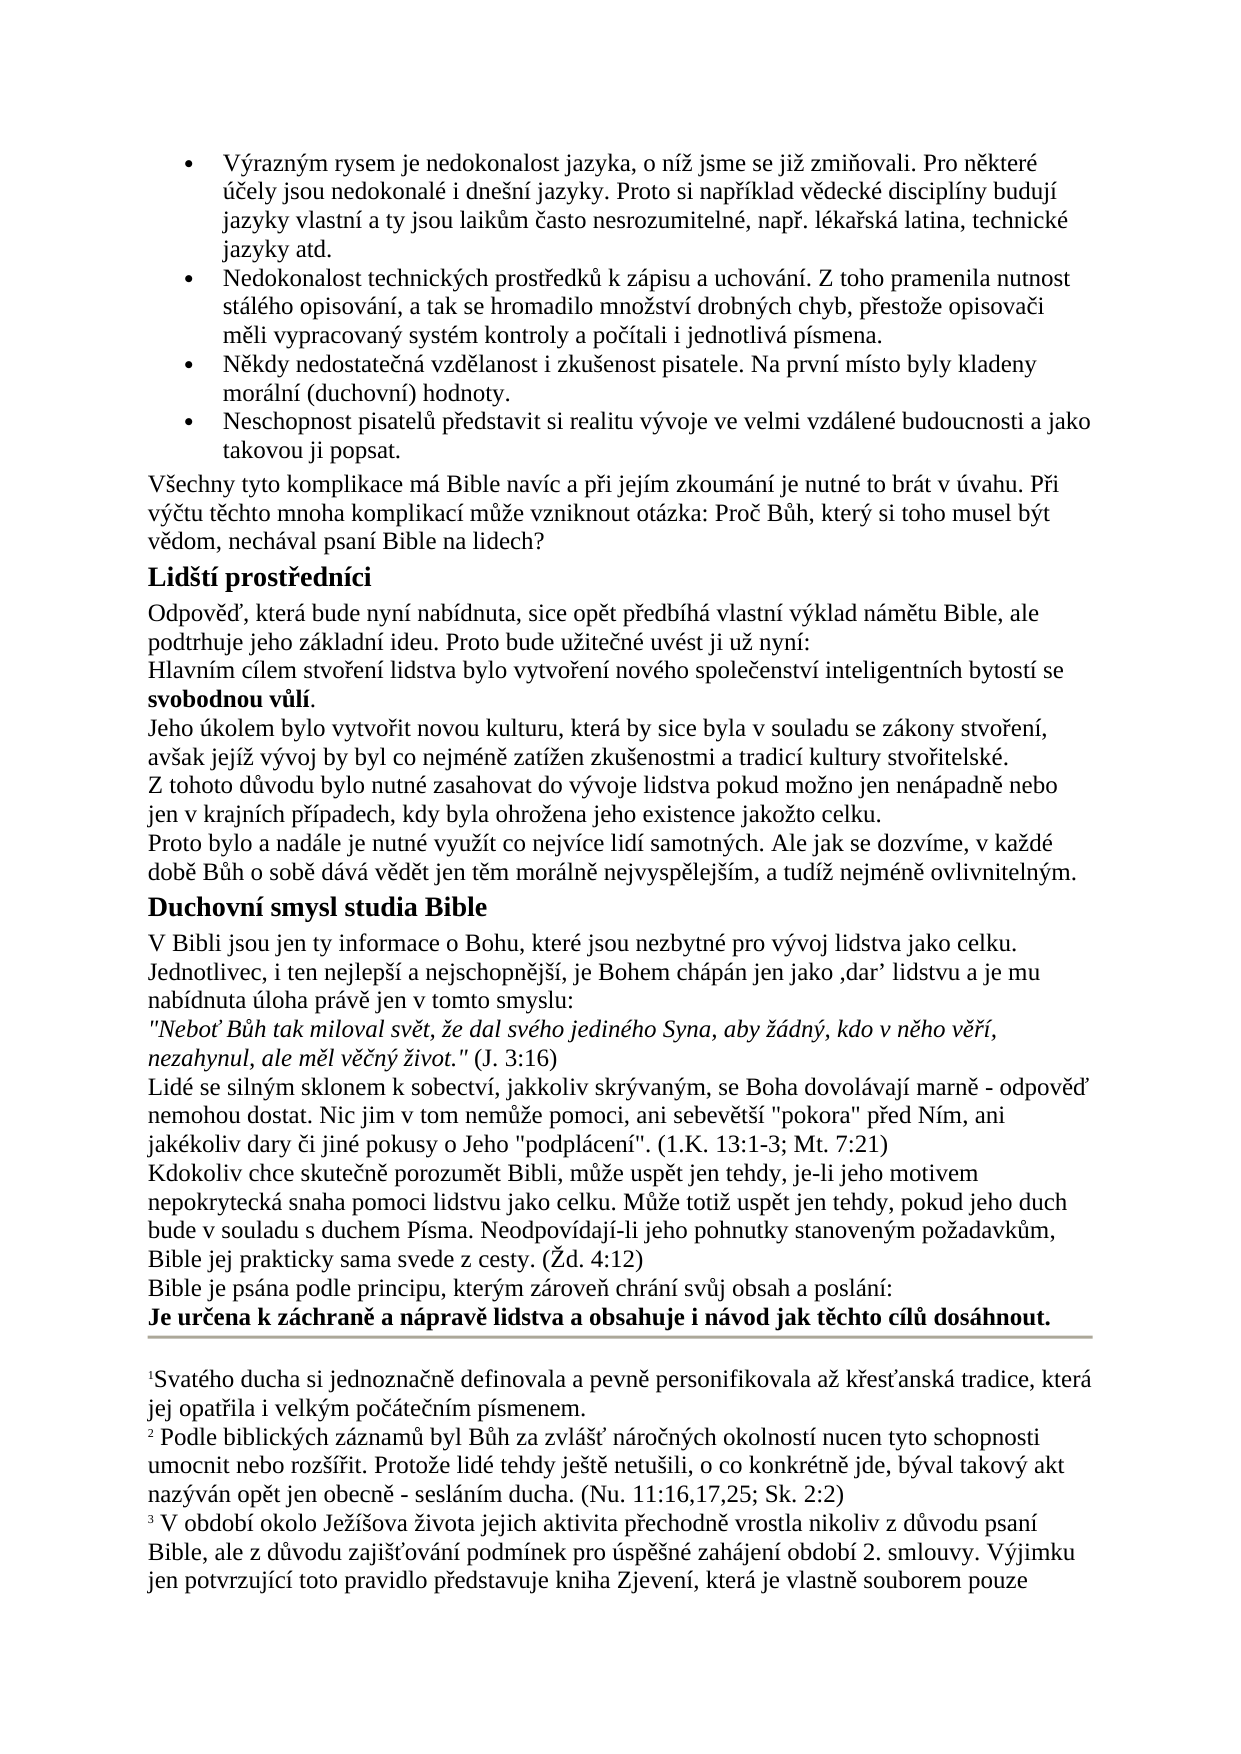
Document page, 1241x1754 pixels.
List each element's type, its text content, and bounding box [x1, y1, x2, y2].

text V Bibli jsou jen ty informace o Bohu, které jsou nezbytné pro vývoj lidstva jako celku. Jednotlivec, i ten nejlepší a nejschopnější, je Bohem chápán jen jako ,dar’ lidstvu a je mu nabídnuta úloha právě jen v tomto smyslu: "Neboť Bůh tak miloval svět, že dal svého jediného Syna, aby žádný, kdo v něho věří, nezahynul, ale měl věčný život." (J. 3:16) Lidé se silným sklonem k sobectví, jakkoliv skrývaným, se Boha dovolávají marně - odpověď nemohou dostat. Nic jim v tom nemůže pomoci, ani sebevětší "pokora" před Ním, ani jakékoliv dary či jiné pokusy o Jeho "podplácení". (1.K. 13:1-3; Mt. 7:21) Kdokoliv chce skutečně porozumět Bibli, může uspět jen tehdy, je-li jeho motivem nepokrytecká snaha pomoci lidstvu jako celku. Může totiž uspět jen tehdy, pokud jeho duch bude v souladu s duchem Písma. Neodpovídají-li jeho pohnutky stanoveným požadavkům, Bible jej prakticky sama svede z cesty. (Žd. 4:12) Bible je psána podle principu, kterým zároveň chrání svůj obsah a poslání: Je určena k záchraně a nápravě lidstva a obsahuje i návod jak těchto cílů dosáhnout. [148, 928, 1093, 1330]
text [148, 1364, 1093, 1594]
list Neschopnost pisatelů představit si realitu vývoje ve velmi vzdálené budoucnosti a jako takovou ji popsat. [185, 406, 1093, 464]
subtitle Duchovní smysl studia Bible [148, 890, 1093, 923]
list Někdy nedostatečná vzdělanost i zkušenost pisatele. Na první místo byly kladeny morální (duchovní) hodnoty. [185, 349, 1093, 406]
text Odpověď, která bude nyní nabídnuta, sice opět předbíhá vlastní výklad námětu Bible, ale podtrhuje jeho základní ideu. Proto bude užitečné uvést ji už nyní: Hlavním cílem stvoření lidstva bylo vytvoření nového společenství inteligentních bytostí se svobodnou vůlí. Jeho úkolem bylo vytvořit novou kulturu, která by sice byla v souladu se zákony stvoření, avšak jejíž vývoj by byl co nejméně zatížen zkušenostmi a tradicí kultury stvořitelské. Z tohoto důvodu bylo nutné zasahovat do vývoje lidstva pokud možno jen nenápadně nebo jen v krajních případech, kdy byla ohrožena jeho existence jakožto celku. Proto bylo a nadále je nutné využít co nejvíce lidí samotných. Ale jak se dozvíme, v každé době Bůh o sobě dává vědět jen těm morálně nejvyspělejším, a tudíž nejméně ovlivnitelným. [148, 598, 1093, 885]
text Všechny tyto komplikace má Bible navíc a při jejím zkoumání je nutné to brát v úvahu. Při výčtu těchto mnoha komplikací může vzniknout otázka: Proč Bůh, který si toho musel být vědom, nechával psaní Bible na lidech? [148, 469, 1093, 555]
subtitle Lidští prostředníci [148, 560, 1093, 593]
list Nedokonalost technických prostředků k zápisu a uchování. Z toho pramenila nutnost stálého opisování, a tak se hromadilo množství drobných chyb, přestože opisovači měli vypracovaný systém kontroly a počítali i jednotlivá písmena. [185, 263, 1093, 349]
list Výrazným rysem je nedokonalost jazyka, o níž jsme se již zmiňovali. Pro některé účely jsou nedokonalé i dnešní jazyky. Proto si například vědecké disciplíny budují jazyky vlastní a ty jsou laikům často nesrozumitelné, např. lékařská latina, technické jazyky atd. [185, 148, 1093, 263]
